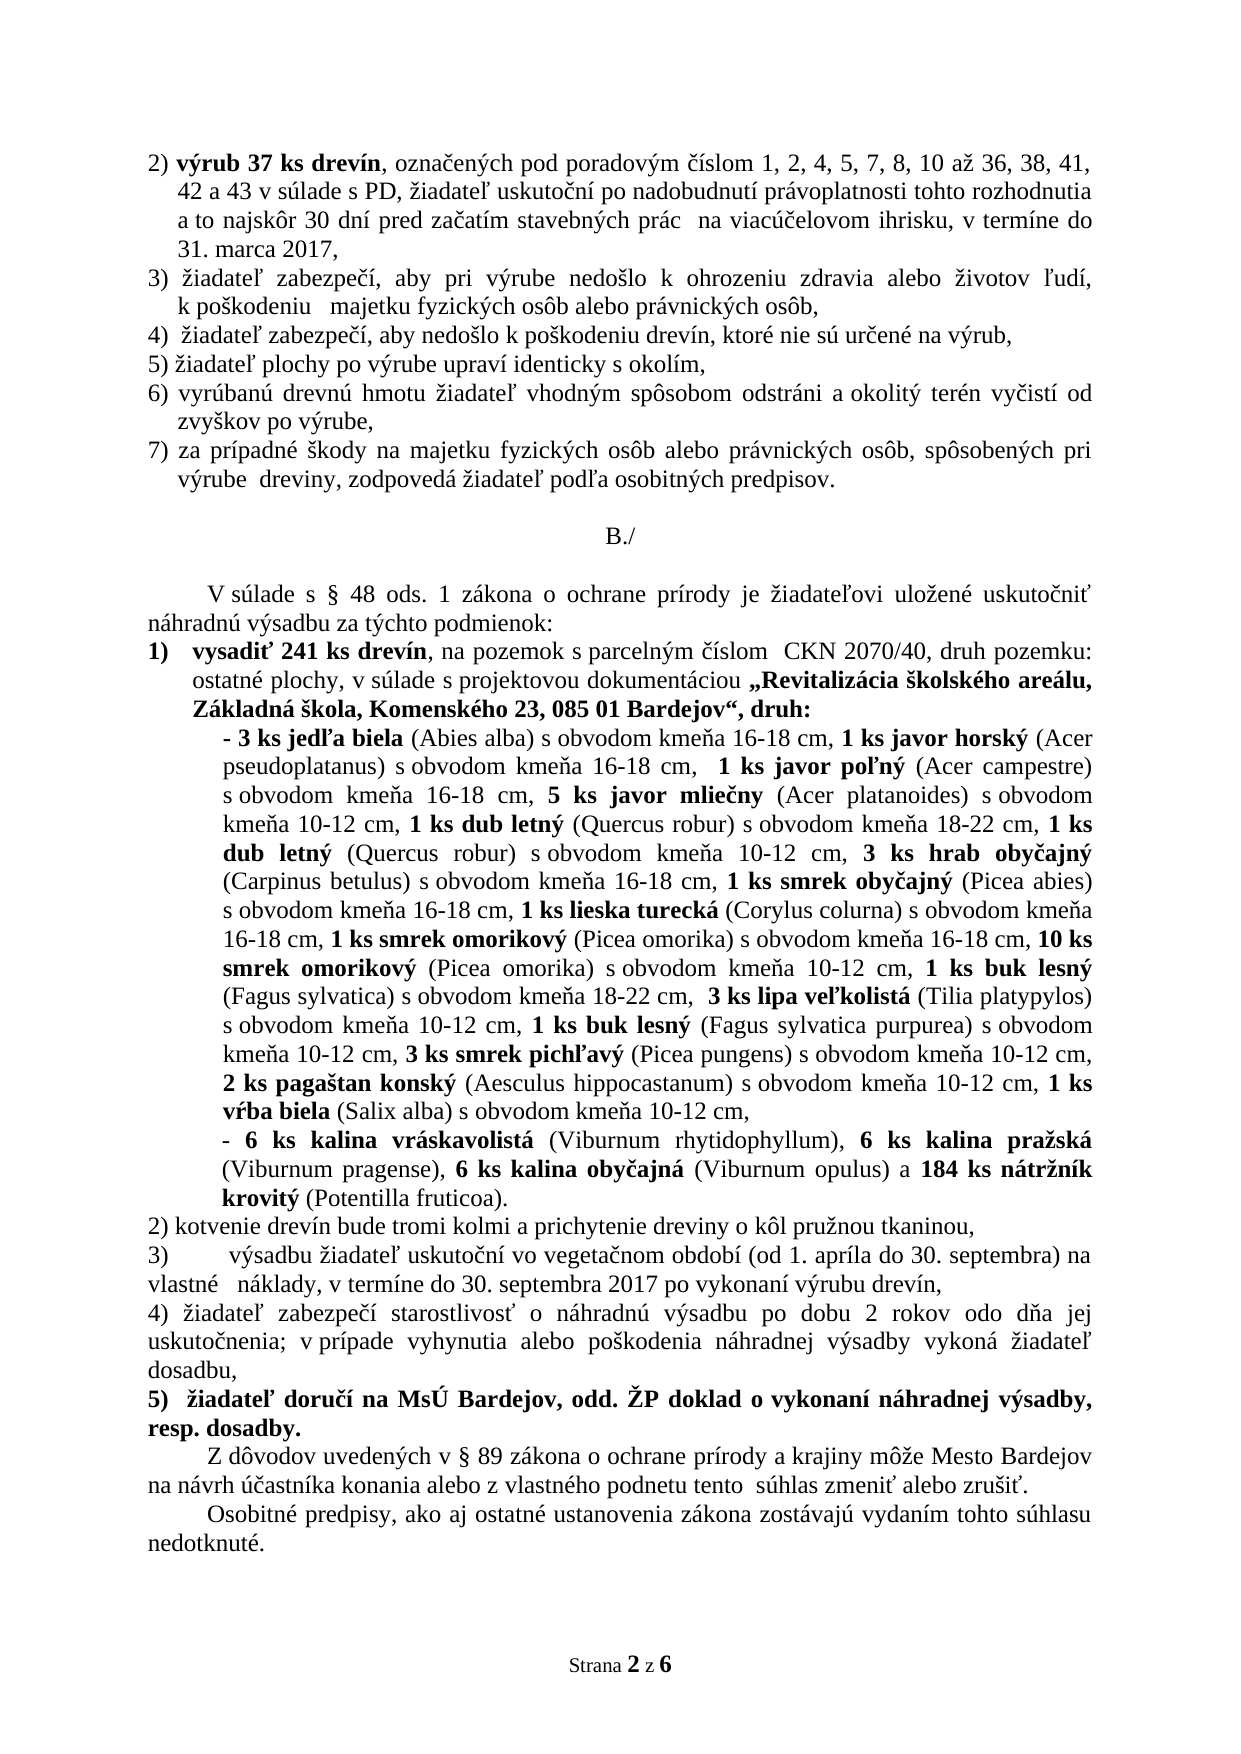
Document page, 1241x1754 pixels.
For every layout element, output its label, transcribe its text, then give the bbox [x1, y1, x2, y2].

text 4) žiadateľ zabezpečí starostlivosť o náhradnú výsadbu po dobu 2 rokov odo dňa jej uskutočnenia; v prípade vyhynutia alebo poškodenia náhradnej výsadby vykoná žiadateľ dosadbu, [148, 1298, 1092, 1384]
text 6) vyrúbanú drevnú hmotu žiadateľ vhodným spôsobom odstráni a okolitý terén vyčistí od zvyškov po výrube, [148, 378, 1092, 435]
text 5) žiadateľ plochy po výrube upraví identicky s okolím, [148, 349, 1092, 378]
text V súlade s § 48 ods. 1 zákona o ochrane prírody je žiadateľovi uložené uskutočniť náhradnú výsadbu za týchto podmienok: [148, 579, 1092, 636]
text 7) za prípadné škody na majetku fyzických osôb alebo právnických osôb, spôsobených pri výrube dreviny, zodpovedá žiadateľ podľa osobitných predpisov. [148, 435, 1092, 493]
subtitle vysadiť 241 ks drevín, na pozemok s parcelným číslom CKN 2070/40, druh pozemku: ostatné plochy, v súlade s projektovou dokumentáciou „Revitalizácia školského areálu, Základná škola, Komenského 23, 085 01 Bardejov“, druh: [148, 636, 1092, 723]
list B./ [148, 521, 1092, 550]
text 4) žiadateľ zabezpečí, aby nedošlo k poškodeniu drevín, ktoré nie sú určené na výrub, [148, 320, 1092, 349]
subtitle - 3 ks jedľa biela (Abies alba) s obvodom kmeňa 16-18 cm, 1 ks javor horský (Acer pseudoplatanus) s obvodom kmeňa 16-18 cm, 1 ks javor poľný (Acer campestre) s obvodom kmeňa 16-18 cm, 5 ks javor mliečny (Acer platanoides) s obvodom kmeňa 10-12 cm, 1 ks dub letný (Quercus robur) s obvodom kmeňa 18-22 cm, 1 ks dub letný (Quercus robur) s obvodom kmeňa 10-12 cm, 3 ks hrab obyčajný (Carpinus betulus) s obvodom kmeňa 16-18 cm, 1 ks smrek obyčajný (Picea abies) s obvodom kmeňa 16-18 cm, 1 ks lieska turecká (Corylus colurna) s obvodom kmeňa 16-18 cm, 1 ks smrek omorikový (Picea omorika) s obvodom kmeňa 16-18 cm, 10 ks smrek omorikový (Picea omorika) s obvodom kmeňa 10-12 cm, 1 ks buk lesný (Fagus sylvatica) s obvodom kmeňa 18-22 cm, 3 ks lipa veľkolistá (Tilia platypylos) s obvodom kmeňa 10-12 cm, 1 ks buk lesný (Fagus sylvatica purpurea) s obvodom kmeňa 10-12 cm, 3 ks smrek pichľavý (Picea pungens) s obvodom kmeňa 10-12 cm, 2 ks pagaštan konský (Aesculus hippocastanum) s obvodom kmeňa 10-12 cm, 1 ks vŕba biela (Salix alba) s obvodom kmeňa 10-12 cm, [223, 723, 1092, 1125]
text 5) žiadateľ doručí na MsÚ Bardejov, odd. ŽP doklad o vykonaní náhradnej výsadby, resp. dosadby. [148, 1384, 1092, 1441]
subtitle Z dôvodov uvedených v § 89 zákona o ochrane prírody a krajiny môže Mesto Bardejov na návrh účastníka konania alebo z vlastného podnetu tento súhlas zmeniť alebo zrušiť. [148, 1441, 1092, 1499]
subtitle Osobitné predpisy, ako aj ostatné ustanovenia zákona zostávajú vydaním tohto súhlasu nedotknuté. [148, 1499, 1092, 1556]
text - 6 ks kalina vráskavolistá (Viburnum rhytidophyllum), 6 ks kalina pražská (Viburnum pragense), 6 ks kalina obyčajná (Viburnum opulus) a 184 ks nátržník krovitý (Potentilla fruticoa). [222, 1125, 1092, 1211]
text 2) výrub 37 ks drevín, označených pod poradovým číslom 1, 2, 4, 5, 7, 8, 10 až 36, 38, 41, 42 a 43 v súlade s PD, žiadateľ uskutoční po nadobudnutí právoplatnosti tohto rozhodnutia a to najskôr 30 dní pred začatím stavebných prác na viacúčelovom ihrisku, v termíne do 31. marca 2017, [148, 148, 1092, 263]
text 3) žiadateľ zabezpečí, aby pri výrube nedošlo k ohrozeniu zdravia alebo životov ľudí, k poškodeniu majetku fyzických osôb alebo právnických osôb, [148, 263, 1092, 320]
subtitle 2) kotvenie drevín bude tromi kolmi a prichytenie dreviny o kôl pružnou tkaninou, [148, 1211, 1092, 1240]
subtitle výsadbu žiadateľ uskutoční vo vegetačnom období (od 1. apríla do 30. septembra) na vlastné náklady, v termíne do 30. septembra 2017 po vykonaní výrubu drevín, [148, 1240, 1092, 1298]
